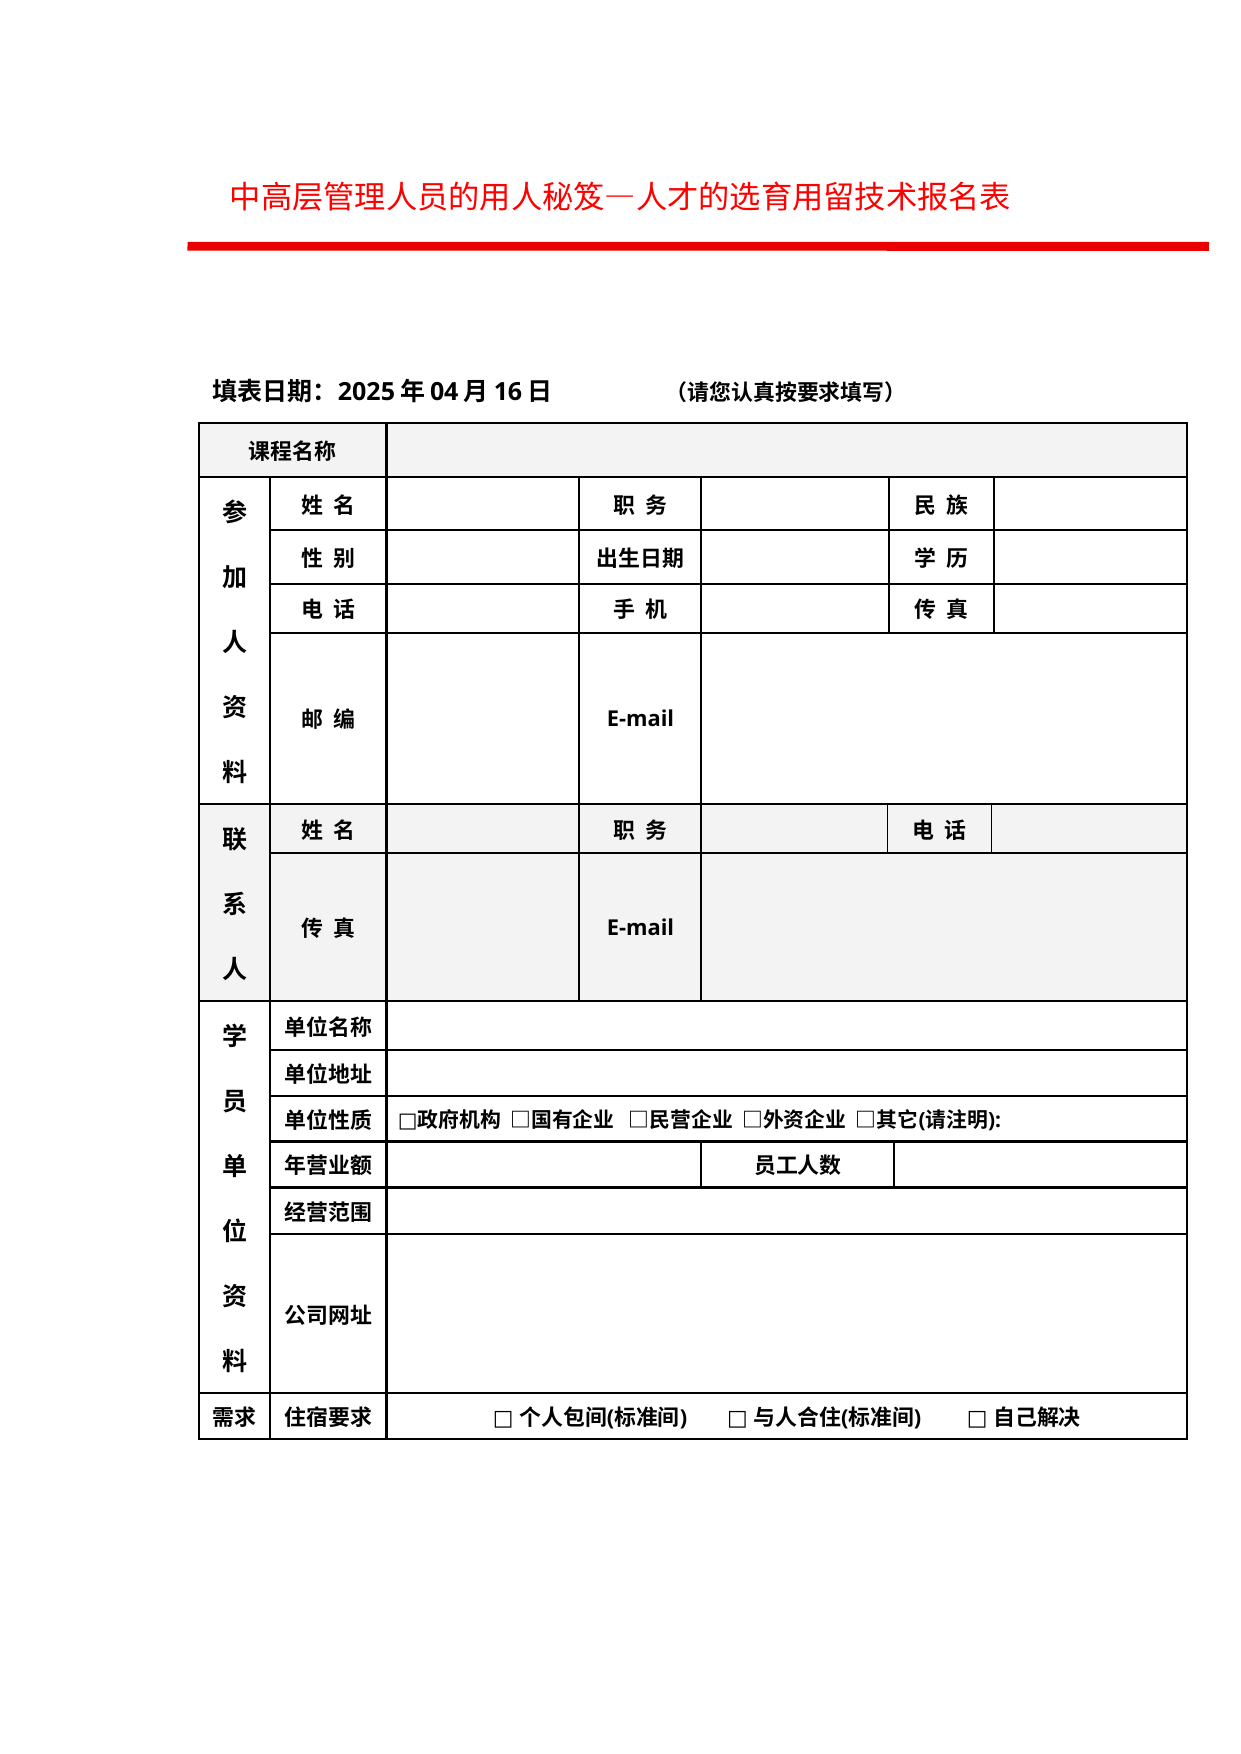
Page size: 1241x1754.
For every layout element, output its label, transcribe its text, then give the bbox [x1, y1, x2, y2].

table_cell [995, 531, 1186, 582]
table_cell [995, 585, 1186, 632]
table_cell 电 话 [888, 805, 991, 852]
table_cell 年营业额 [271, 1143, 385, 1186]
table_cell [388, 1002, 1186, 1049]
table_cell 学 历 [890, 531, 993, 582]
table_cell [702, 531, 888, 582]
table_cell 住宿要求 [271, 1394, 385, 1438]
table_cell [388, 1143, 700, 1186]
table_cell 员工人数 [702, 1143, 893, 1186]
table_cell [388, 1189, 1186, 1233]
table_cell 职 务 [580, 478, 700, 529]
table_cell 传 真 [890, 585, 993, 632]
table_cell [388, 1235, 1186, 1392]
table_cell [388, 634, 578, 803]
text 中高层管理人员的用人秘笈—人才的选育用留技术报名表 [187, 162, 1053, 227]
table_cell [388, 478, 578, 529]
table_cell 参加人资料 [200, 478, 269, 803]
table_cell [388, 854, 578, 1000]
table_cell 学 员 单 位 资 料 [200, 1002, 269, 1392]
table_cell 经营范围 [271, 1189, 385, 1233]
table_cell [702, 478, 888, 529]
table_cell [388, 585, 578, 632]
table_cell [388, 1051, 1186, 1095]
text 填表日期：2025年04月16日 （请您认真按要求填写） [187, 357, 1053, 422]
table_cell E-mail [580, 634, 700, 803]
table_cell □政府机构 □国有企业 □民营企业 □外资企业 □其它(请注明): [388, 1097, 1186, 1140]
table_cell 单位性质 [271, 1097, 385, 1140]
table_cell [702, 634, 1186, 803]
table_header 课程名称 [200, 424, 385, 476]
table_cell 电 话 [271, 585, 385, 632]
table_cell 姓 名 [271, 805, 385, 852]
table_cell 性 别 [271, 531, 385, 582]
table_cell 传 真 [271, 854, 385, 1000]
table_cell 民 族 [890, 478, 993, 529]
table_cell [702, 854, 1186, 1000]
table_cell 单位地址 [271, 1051, 385, 1095]
table_cell [702, 585, 888, 632]
table_header [388, 424, 1186, 476]
table_cell 姓 名 [271, 478, 385, 529]
table_cell E-mail [580, 854, 700, 1000]
table_cell [702, 805, 887, 852]
table_cell [995, 478, 1186, 529]
table_cell 单位名称 [271, 1002, 385, 1049]
table_cell 邮 编 [271, 634, 385, 803]
table_cell 联 系 人 [200, 805, 269, 1000]
table_cell [895, 1143, 1186, 1186]
table_cell 出生日期 [580, 531, 700, 582]
table_cell [992, 805, 1186, 852]
table_cell 公司网址 [271, 1235, 385, 1392]
table_cell □ 个人包间(标准间) □ 与人合住(标准间) □ 自己解决 [388, 1394, 1186, 1438]
table_cell 需求 [200, 1394, 269, 1438]
table_cell [388, 805, 578, 852]
table_cell 职 务 [580, 805, 700, 852]
table_cell 手 机 [580, 585, 700, 632]
table_cell [388, 531, 578, 582]
